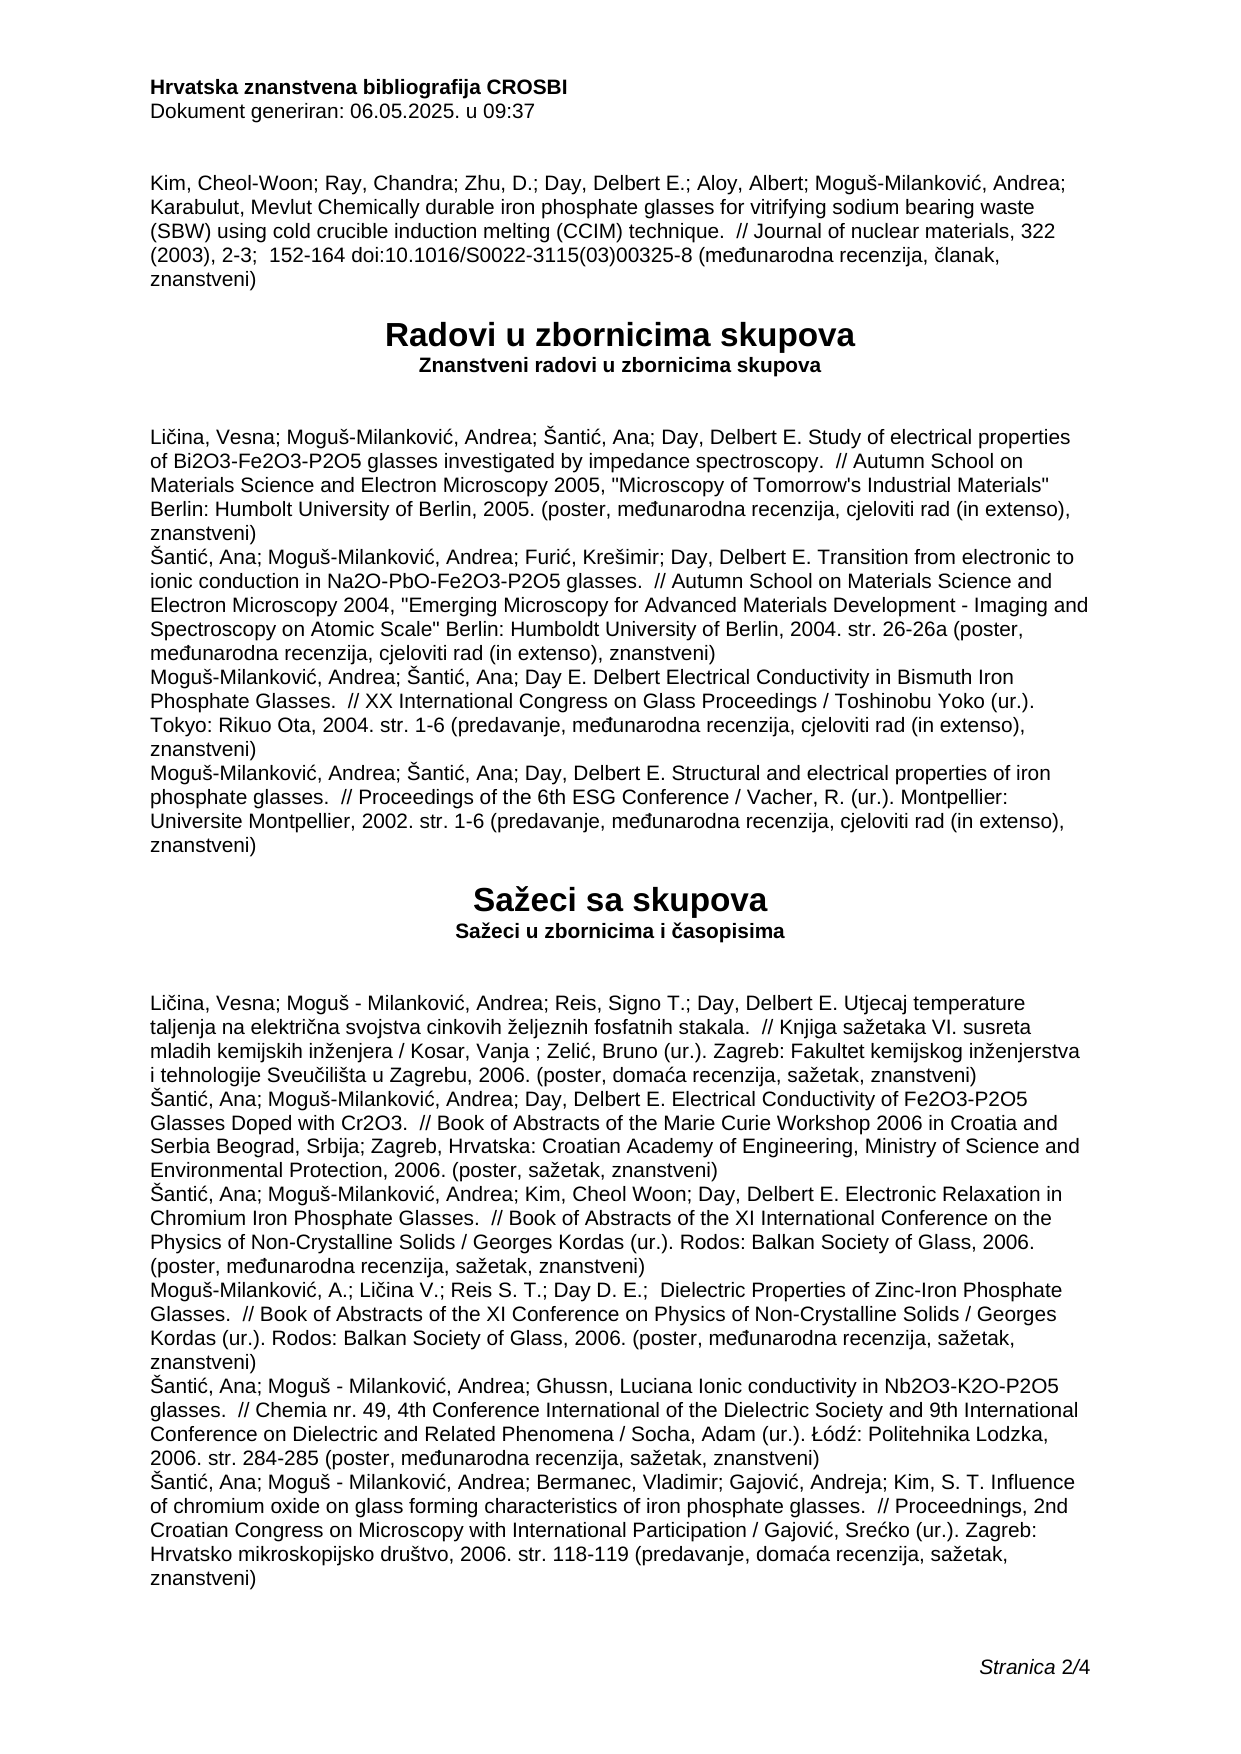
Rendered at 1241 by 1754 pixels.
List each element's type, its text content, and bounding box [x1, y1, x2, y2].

text Moguš-Milanković, Andrea; Šantić, Ana; Day E. Delbert [150, 665, 1090, 761]
text Šantić, Ana; Moguš-Milanković, Andrea; Day, Delbert E. [150, 1086, 1090, 1182]
text Šantić, Ana; Moguš-Milanković, Andrea; Kim, Cheol Woon; Day, Delbert E. [150, 1182, 1090, 1278]
text Moguš-Milanković, A.; Ličina V.; Reis S. T.; Day D. E.; [150, 1278, 1090, 1374]
subtitle Sažeci sa skupova [150, 880, 1090, 919]
text Šantić, Ana; Moguš - Milanković, Andrea; Bermanec, Vladimir; Gajović, Andreja; Kim, S. T. [150, 1470, 1090, 1589]
text Ličina, Vesna; Moguš - Milanković, Andrea; Reis, Signo T.; Day, Delbert E. [150, 991, 1090, 1086]
subtitle Znanstveni radovi u zbornicima skupova [150, 353, 1090, 377]
text Šantić, Ana; Moguš - Milanković, Andrea; Ghussn, Luciana [150, 1374, 1090, 1470]
subtitle Sažeci u zbornicima i časopisima [150, 919, 1090, 943]
text Kim, Cheol-Woon; Ray, Chandra; Zhu, D.; Day, Delbert E.; Aloy, Albert; Moguš-Milanković, Andrea; Karabulut, Mevlut [150, 171, 1090, 291]
text Šantić, Ana; Moguš-Milanković, Andrea; Furić, Krešimir; Day, Delbert E. [150, 545, 1090, 665]
subtitle Radovi u zbornicima skupova [150, 315, 1090, 353]
text Ličina, Vesna; Moguš-Milanković, Andrea; Šantić, Ana; Day, Delbert E. [150, 425, 1090, 545]
text Moguš-Milanković, Andrea; Šantić, Ana; Day, Delbert E. [150, 761, 1090, 856]
